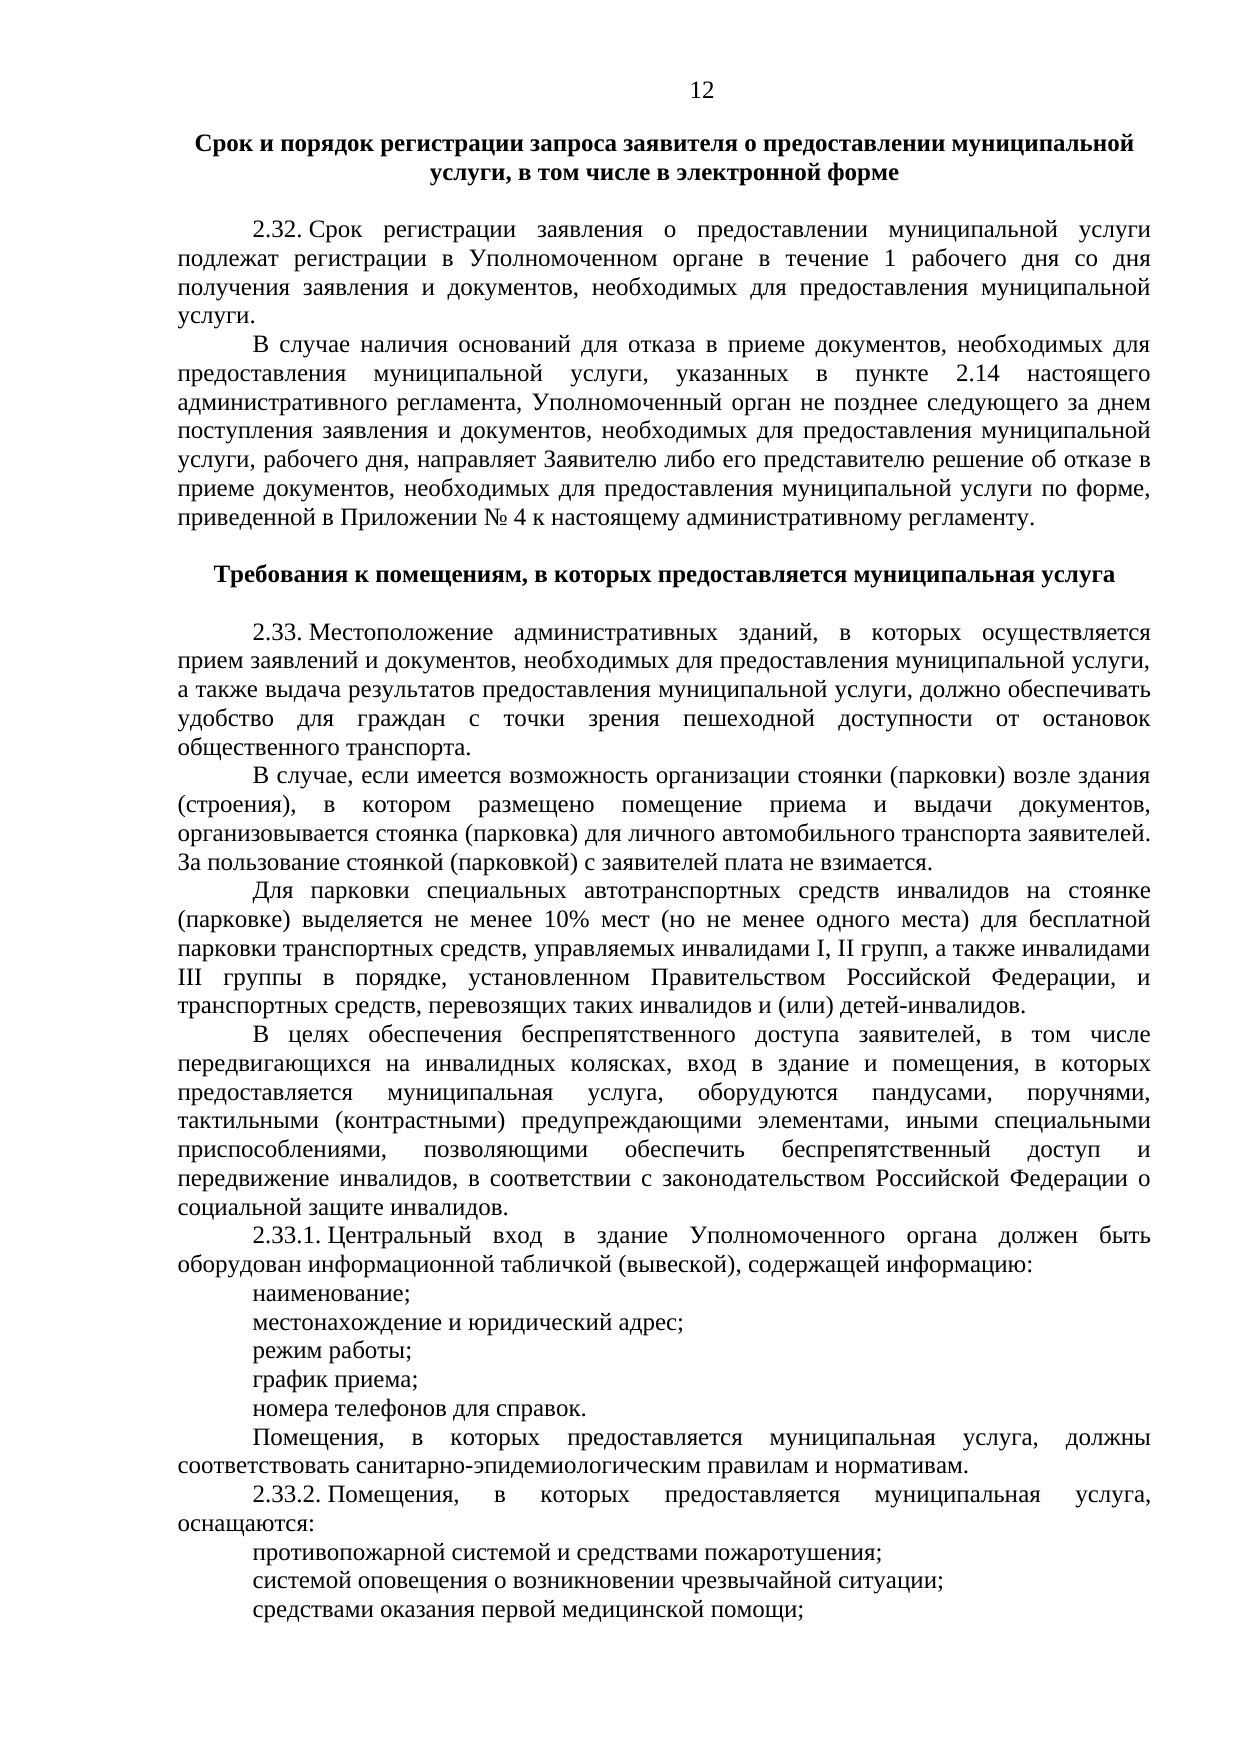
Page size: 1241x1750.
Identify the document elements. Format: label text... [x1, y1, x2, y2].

text график приема; [177, 1364, 1152, 1393]
text В целях обеспечения беспрепятственного доступа заявителей, в том числе передвигающихся на инвалидных колясках, вход в здание и помещения, в которых предоставляется муниципальная услуга, оборудуются пандусами, поручнями, тактильными (контрастными) предупреждающими элементами, иными специальными приспособлениями, позволяющими обеспечить беспрепятственный доступ и передвижение инвалидов, в соответствии с законодательством Российской Федерации о социальной защите инвалидов. [177, 1019, 1152, 1220]
text системой оповещения о возникновении чрезвычайной ситуации; [177, 1565, 1152, 1594]
text 2.32. Срок регистрации заявления о предоставлении муниципальной услуги подлежат регистрации в Уполномоченном органе в течение 1 рабочего дня со дня получения заявления и документов, необходимых для предоставления муниципальной услуги. [177, 214, 1152, 329]
text противопожарной системой и средствами пожаротушения; [177, 1537, 1152, 1565]
text В случае, если имеется возможность организации стоянки (парковки) возле здания (строения), в котором размещено помещение приема и выдачи документов, организовывается стоянка (парковка) для личного автомобильного транспорта заявителей. За пользование стоянкой (парковкой) с заявителей плата не взимается. [177, 760, 1152, 875]
text 2.33.2. Помещения, в которых предоставляется муниципальная услуга, оснащаются: [177, 1479, 1152, 1537]
text номера телефонов для справок. [177, 1393, 1152, 1422]
subtitle Срок и порядок регистрации запроса заявителя о предоставлении муниципальной услуги, в том числе в электронной форме [177, 128, 1152, 185]
text режим работы; [177, 1335, 1152, 1364]
text Для парковки специальных автотранспортных средств инвалидов на стоянке (парковке) выделяется не менее 10% мест (но не менее одного места) для бесплатной парковки транспортных средств, управляемых инвалидами I, II групп, а также инвалидами III группы в порядке, установленном Правительством Российской Федерации, и транспортных средств, перевозящих таких инвалидов и (или) детей-инвалидов. [177, 875, 1152, 1019]
text местонахождение и юридический адрес; [177, 1307, 1152, 1335]
text В случае наличия оснований для отказа в приеме документов, необходимых для предоставления муниципальной услуги, указанных в пункте 2.14 настоящего административного регламента, Уполномоченный орган не позднее следующего за днем поступления заявления и документов, необходимых для предоставления муниципальной услуги, рабочего дня, направляет Заявителю либо его представителю решение об отказе в приеме документов, необходимых для предоставления муниципальной услуги по форме, приведенной в Приложении № 4 к настоящему административному регламенту. [177, 329, 1152, 530]
text 2.33. Местоположение административных зданий, в которых осуществляется прием заявлений и документов, необходимых для предоставления муниципальной услуги, а также выдача результатов предоставления муниципальной услуги, должно обеспечивать удобство для граждан с точки зрения пешеходной доступности от остановок общественного транспорта. [177, 617, 1152, 760]
text Помещения, в которых предоставляется муниципальная услуга, должны соответствовать санитарно-эпидемиологическим правилам и нормативам. [177, 1422, 1152, 1479]
subtitle Требования к помещениям, в которых предоставляется муниципальная услуга [177, 559, 1152, 588]
text 2.33.1. Центральный вход в здание Уполномоченного органа должен быть оборудован информационной табличкой (вывеской), содержащей информацию: [177, 1220, 1152, 1278]
text наименование; [177, 1278, 1152, 1307]
text средствами оказания первой медицинской помощи; [177, 1594, 1152, 1623]
